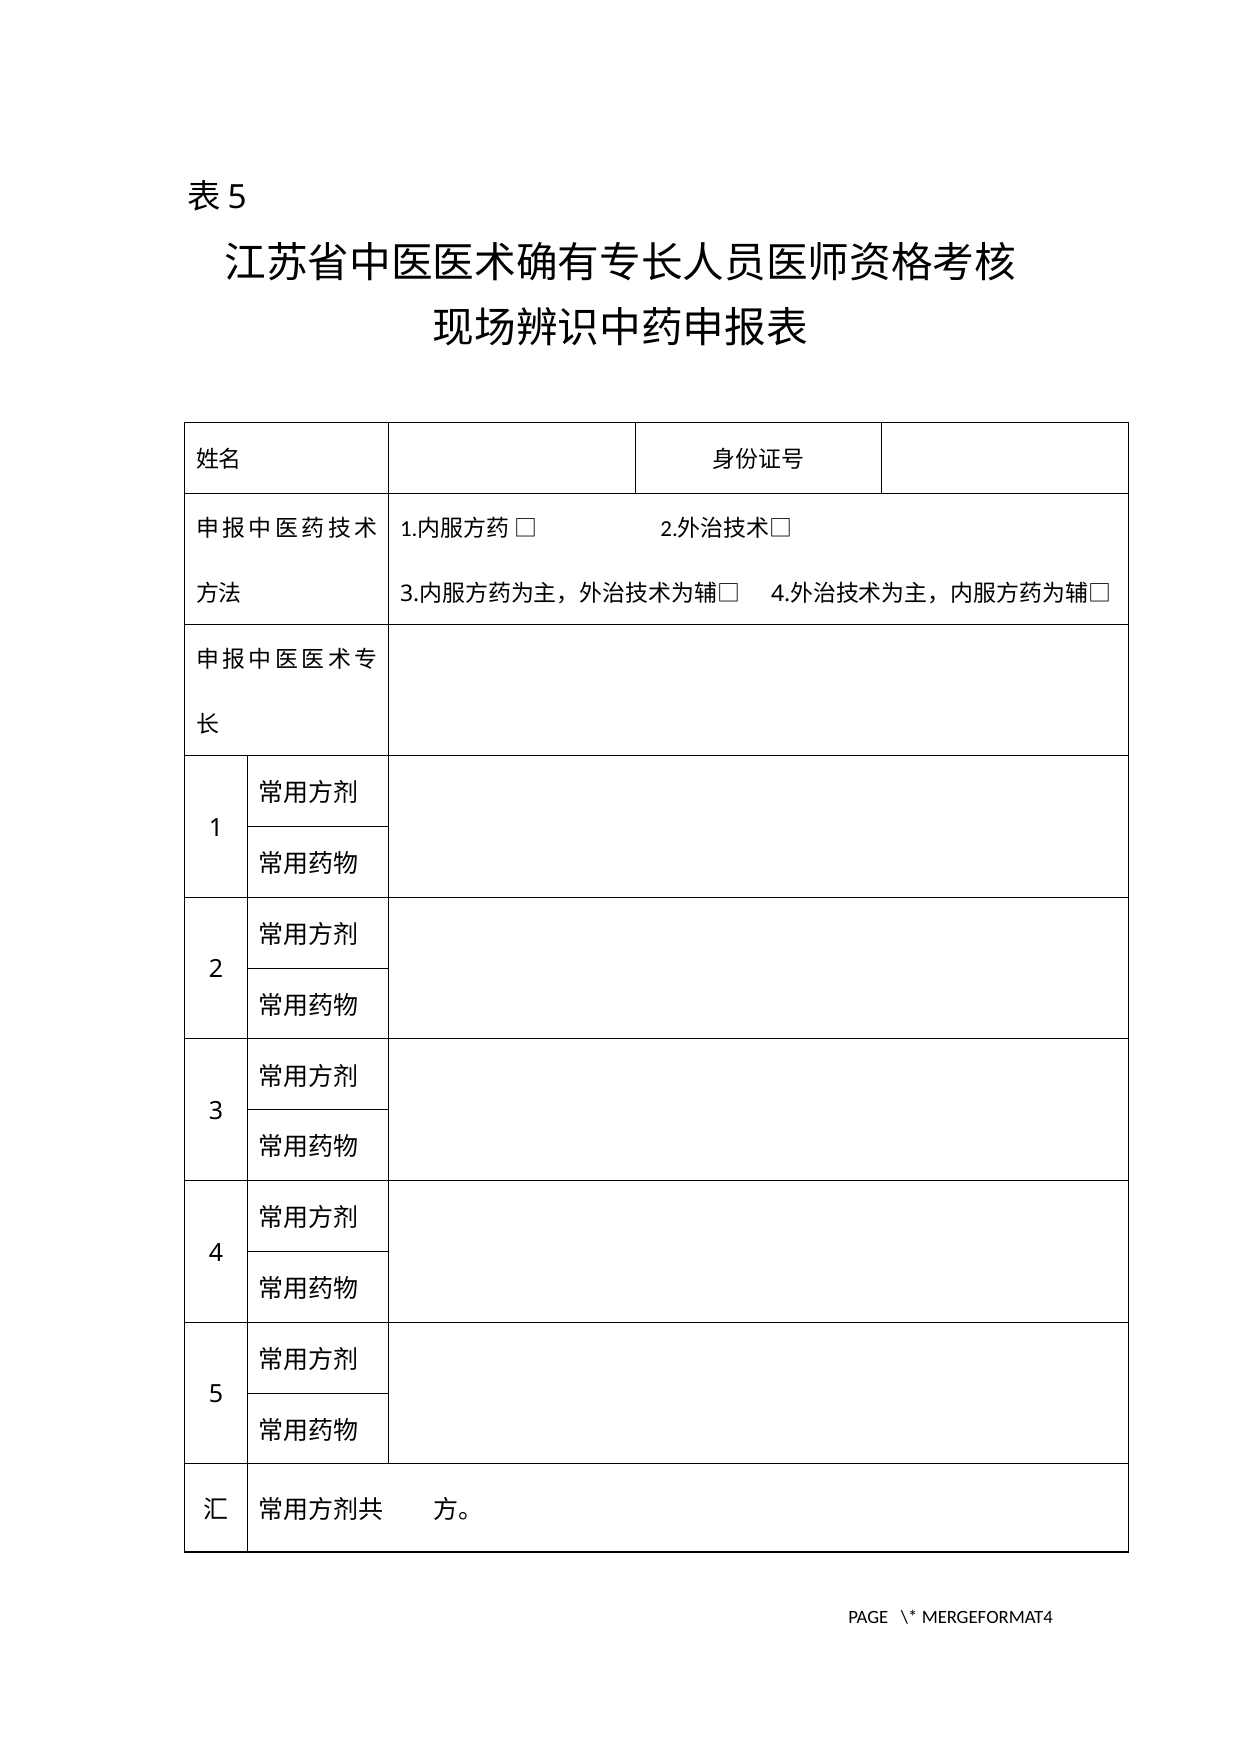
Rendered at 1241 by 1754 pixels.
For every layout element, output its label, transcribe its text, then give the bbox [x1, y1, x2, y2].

table_cell [389, 1323, 1128, 1463]
table_cell 常用方剂 [248, 1039, 388, 1109]
table_cell [389, 1039, 1128, 1180]
text 表5 [187, 162, 1053, 227]
table_cell 常用药物 [248, 827, 388, 897]
table_cell 1 [185, 756, 247, 897]
table_cell 常用方剂 [248, 1323, 388, 1392]
table_cell 2 [185, 898, 247, 1038]
text 江苏省中医医术确有专长人员医师资格考核 [187, 227, 1053, 292]
table_cell 汇总 [185, 1464, 247, 1551]
table_cell 常用方剂 [248, 898, 388, 967]
table_cell 常用方剂共 方。 [248, 1464, 1128, 1551]
table_cell 常用药物 [248, 1252, 388, 1322]
table_cell 常用药物 [248, 1110, 388, 1180]
table_cell 常用方剂 [248, 756, 388, 826]
table_cell 常用药物 [248, 969, 388, 1038]
table_header [389, 423, 635, 493]
table_cell 常用方剂 [248, 1181, 388, 1251]
table_cell [389, 1181, 1128, 1322]
table_cell 申报中医药技术方法 [185, 494, 388, 624]
table_cell 4 [185, 1181, 247, 1322]
table_cell 常用药物 [248, 1394, 388, 1463]
table_cell 5 [185, 1323, 247, 1463]
table_header [882, 423, 1128, 493]
text 现场辨识中药申报表 [187, 292, 1053, 357]
table_cell 1.内服方药 □ 2.外治技术□ 3.内服方药为主，外治技术为辅□ 4.外治技术为主，内服方药为辅□ [389, 494, 1128, 624]
table_cell [389, 625, 1128, 755]
table_header 姓名 [185, 423, 388, 493]
table_cell [389, 756, 1128, 897]
table_cell [389, 898, 1128, 1038]
table_cell 3 [185, 1039, 247, 1180]
table_header 身份证号 [636, 423, 881, 493]
table_cell 申报中医医术专长 [185, 625, 388, 755]
